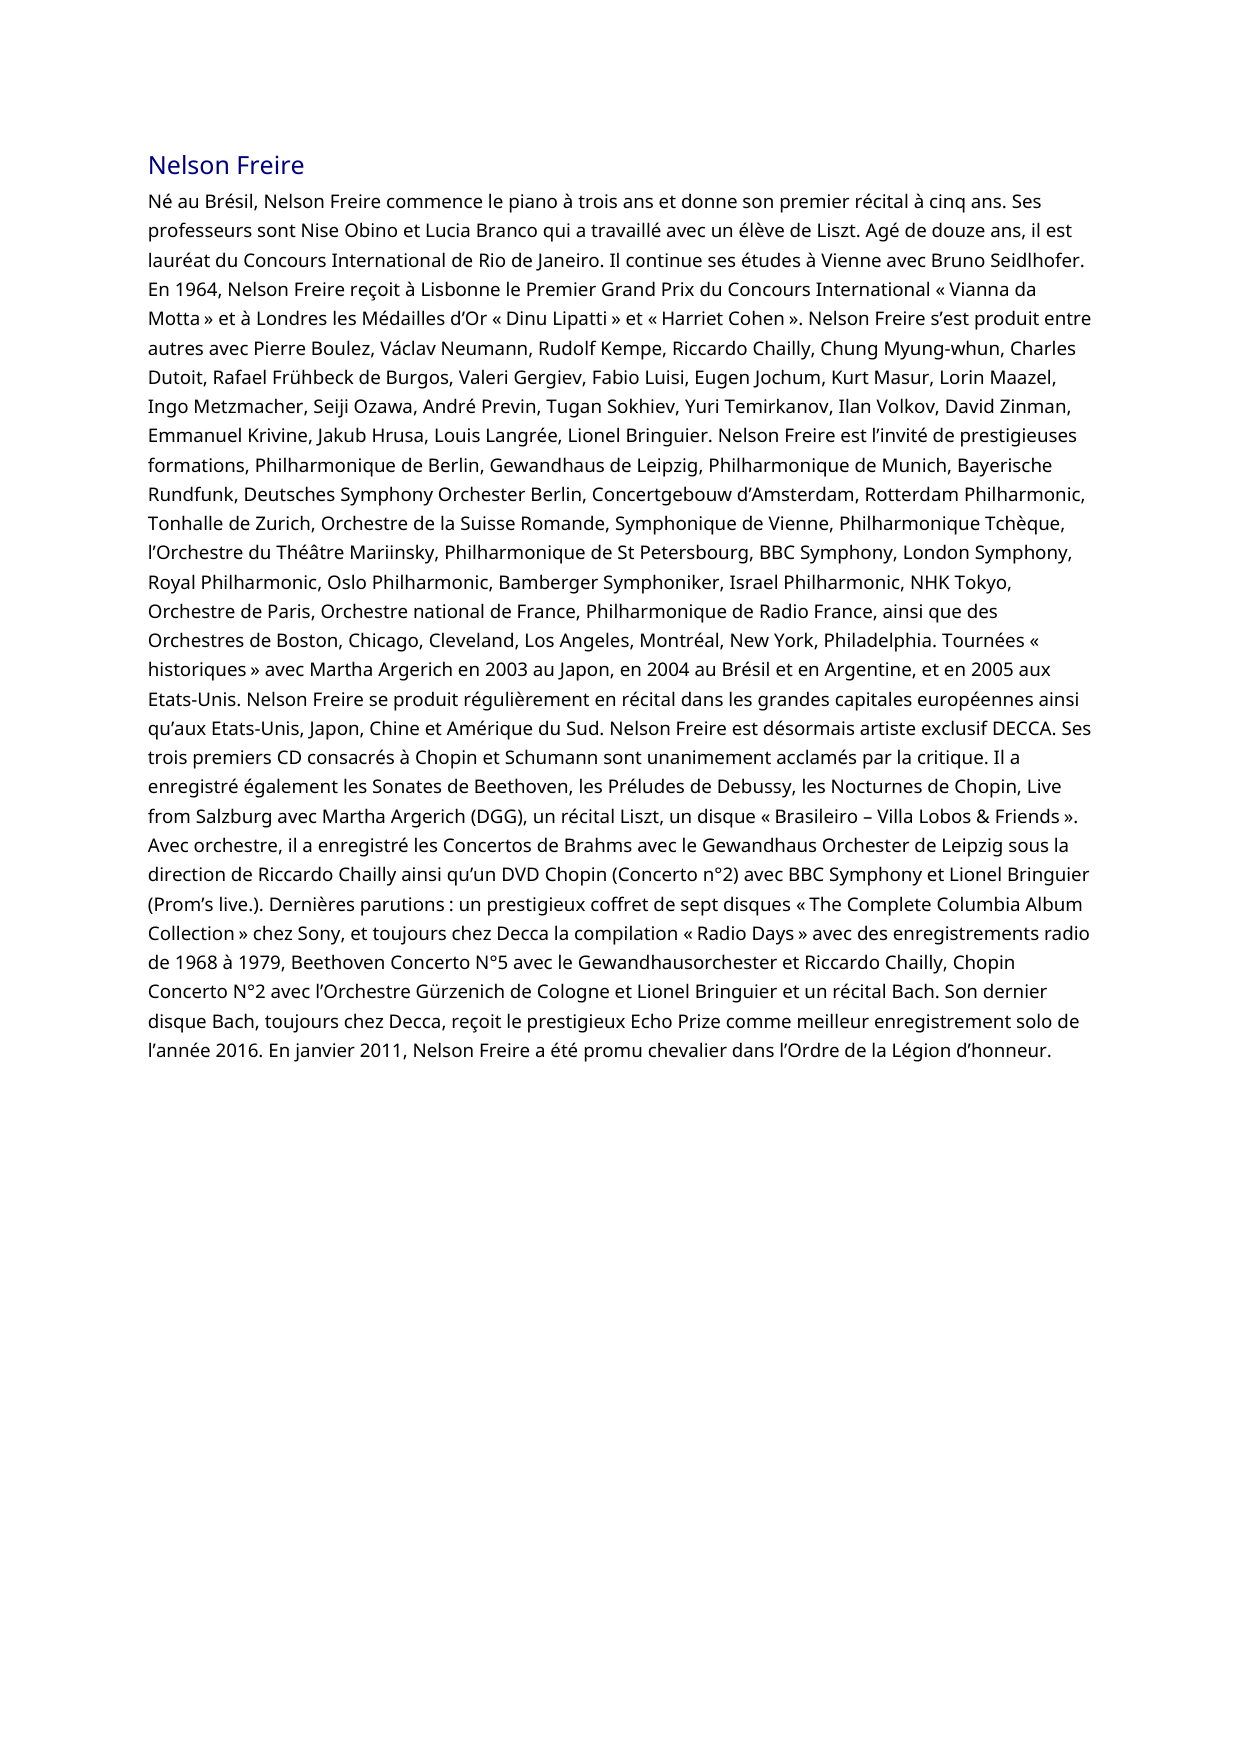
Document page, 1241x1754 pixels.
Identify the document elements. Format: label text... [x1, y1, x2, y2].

text Nelson Freire [148, 148, 1093, 182]
text Né au Brésil, Nelson Freire commence le piano à trois ans et donne son premier récital à cinq ans. Ses professeurs sont Nise Obino et Lucia Branco qui a travaillé avec un élève de Liszt. Agé de douze ans, il est lauréat du Concours International de Rio de Janeiro. Il continue ses études à Vienne avec Bruno Seidlhofer. En 1964, Nelson Freire reçoit à Lisbonne le Premier Grand Prix du Concours International « Vianna da Motta » et à Londres les Médailles d’Or « Dinu Lipatti » et « Harriet Cohen ». Nelson Freire s’est produit entre autres avec Pierre Boulez, Václav Neumann, Rudolf Kempe, Riccardo Chailly, Chung Myung-whun, Charles Dutoit, Rafael Frühbeck de Burgos, Valeri Gergiev, Fabio Luisi, Eugen Jochum, Kurt Masur, Lorin Maazel, Ingo Metzmacher, Seiji Ozawa, André Previn, Tugan Sokhiev, Yuri Temirkanov, Ilan Volkov, David Zinman, Emmanuel Krivine, Jakub Hrusa, Louis Langrée, Lionel Bringuier. Nelson Freire est l’invité de prestigieuses formations, Philharmonique de Berlin, Gewandhaus de Leipzig, Philharmonique de Munich, Bayerische Rundfunk, Deutsches Symphony Orchester Berlin, Concertgebouw d’Amsterdam, Rotterdam Philharmonic, Tonhalle de Zurich, Orchestre de la Suisse Romande, Symphonique de Vienne, Philharmonique Tchèque, l’Orchestre du Théâtre Mariinsky, Philharmonique de St Petersbourg, BBC Symphony, London Symphony, Royal Philharmonic, Oslo Philharmonic, Bamberger Symphoniker, Israel Philharmonic, NHK Tokyo, Orchestre de Paris, Orchestre national de France, Philharmonique de Radio France, ainsi que des Orchestres de Boston, Chicago, Cleveland, Los Angeles, Montréal, New York, Philadelphia. Tournées « historiques » avec Martha Argerich en 2003 au Japon, en 2004 au Brésil et en Argentine, et en 2005 aux Etats-Unis. Nelson Freire se produit régulièrement en récital dans les grandes capitales européennes ainsi qu’aux Etats-Unis, Japon, Chine et Amérique du Sud. Nelson Freire est désormais artiste exclusif DECCA. Ses trois premiers CD consacrés à Chopin et Schumann sont unanimement acclamés par la critique. Il a enregistré également les Sonates de Beethoven, les Préludes de Debussy, les Nocturnes de Chopin, Live from Salzburg avec Martha Argerich (DGG), un récital Liszt, un disque « Brasileiro – Villa Lobos & Friends ». Avec orchestre, il a enregistré les Concertos de Brahms avec le Gewandhaus Orchester de Leipzig sous la direction de Riccardo Chailly ainsi qu’un DVD Chopin (Concerto n°2) avec BBC Symphony et Lionel Bringuier (Prom’s live.). Dernières parutions : un prestigieux coffret de sept disques « The Complete Columbia Album Collection » chez Sony, et toujours chez Decca la compilation « Radio Days » avec des enregistrements radio de 1968 à 1979, Beethoven Concerto N°5 avec le Gewandhausorchester et Riccardo Chailly, Chopin Concerto N°2 avec l’Orchestre Gürzenich de Cologne et Lionel Bringuier et un récital Bach. Son dernier disque Bach, toujours chez Decca, reçoit le prestigieux Echo Prize comme meilleur enregistrement solo de l’année 2016. En janvier 2011, Nelson Freire a été promu chevalier dans l’Ordre de la Légion d’honneur. [148, 188, 1093, 1063]
